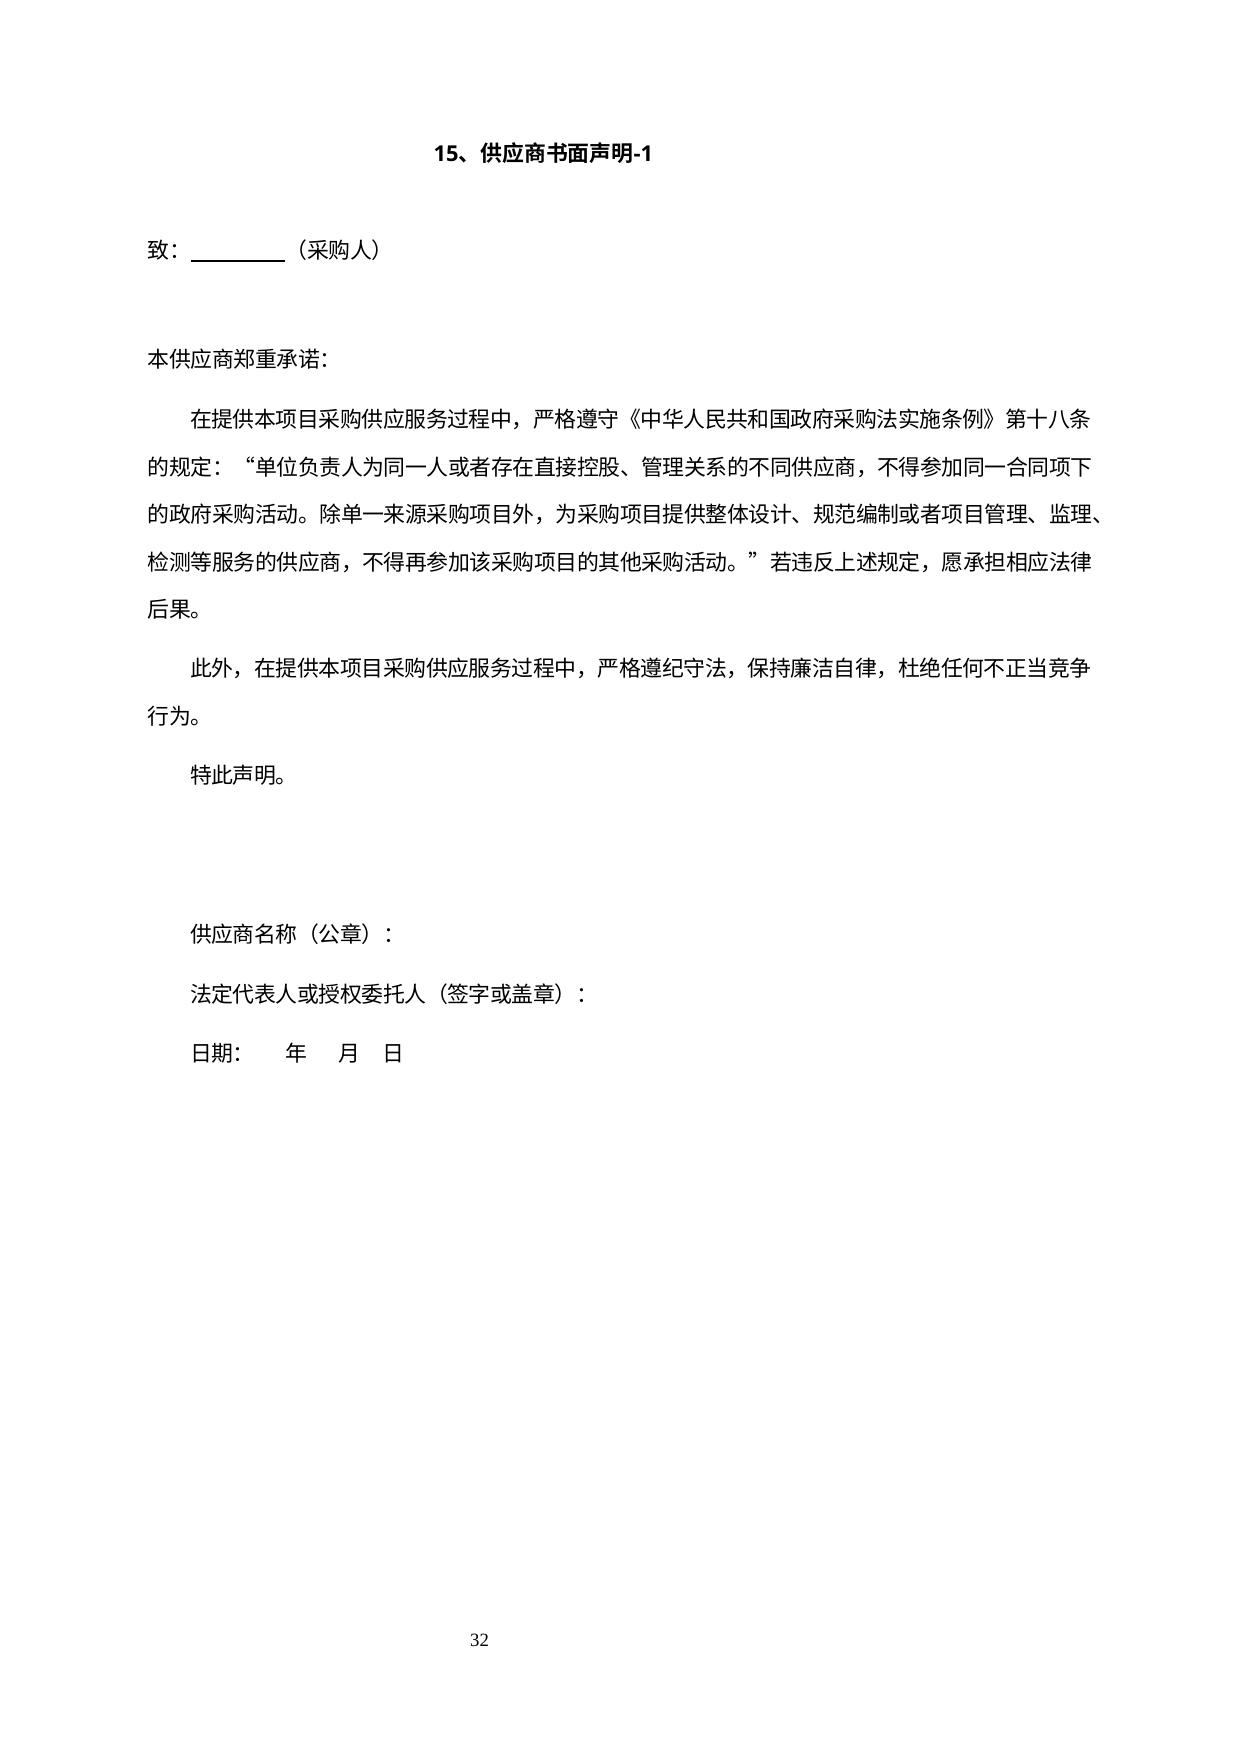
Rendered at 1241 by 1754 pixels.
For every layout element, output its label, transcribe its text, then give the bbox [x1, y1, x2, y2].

text 致： （采购人） [148, 233, 1092, 265]
text 15、供应商书面声明-1 [148, 136, 1092, 168]
text 特此声明。 [148, 758, 1092, 790]
text 本供应商郑重承诺： [148, 342, 1092, 374]
text 在提供本项目采购供应服务过程中，严格遵守《中华人民共和国政府采购法实施条例》第十八条的规定：“单位负责人为同一人或者存在直接控股、管理关系的不同供应商，不得参加同一合同项下的政府采购活动。除单一来源采购项目外，为采购项目提供整体设计、规范编制或者项目管理、监理、检测等服务的供应商，不得再参加该采购项目的其他采购活动。”若违反上述规定，愿承担相应法律后果。 [148, 402, 1092, 624]
text 日期： 年 月 日 [148, 1036, 1092, 1068]
text 供应商名称（公章）： [148, 917, 1092, 949]
text 此外，在提供本项目采购供应服务过程中，严格遵纪守法，保持廉洁自律，杜绝任何不正当竞争行为。 [148, 651, 1092, 731]
text 法定代表人或授权委托人（签字或盖章）： [148, 977, 1092, 1009]
